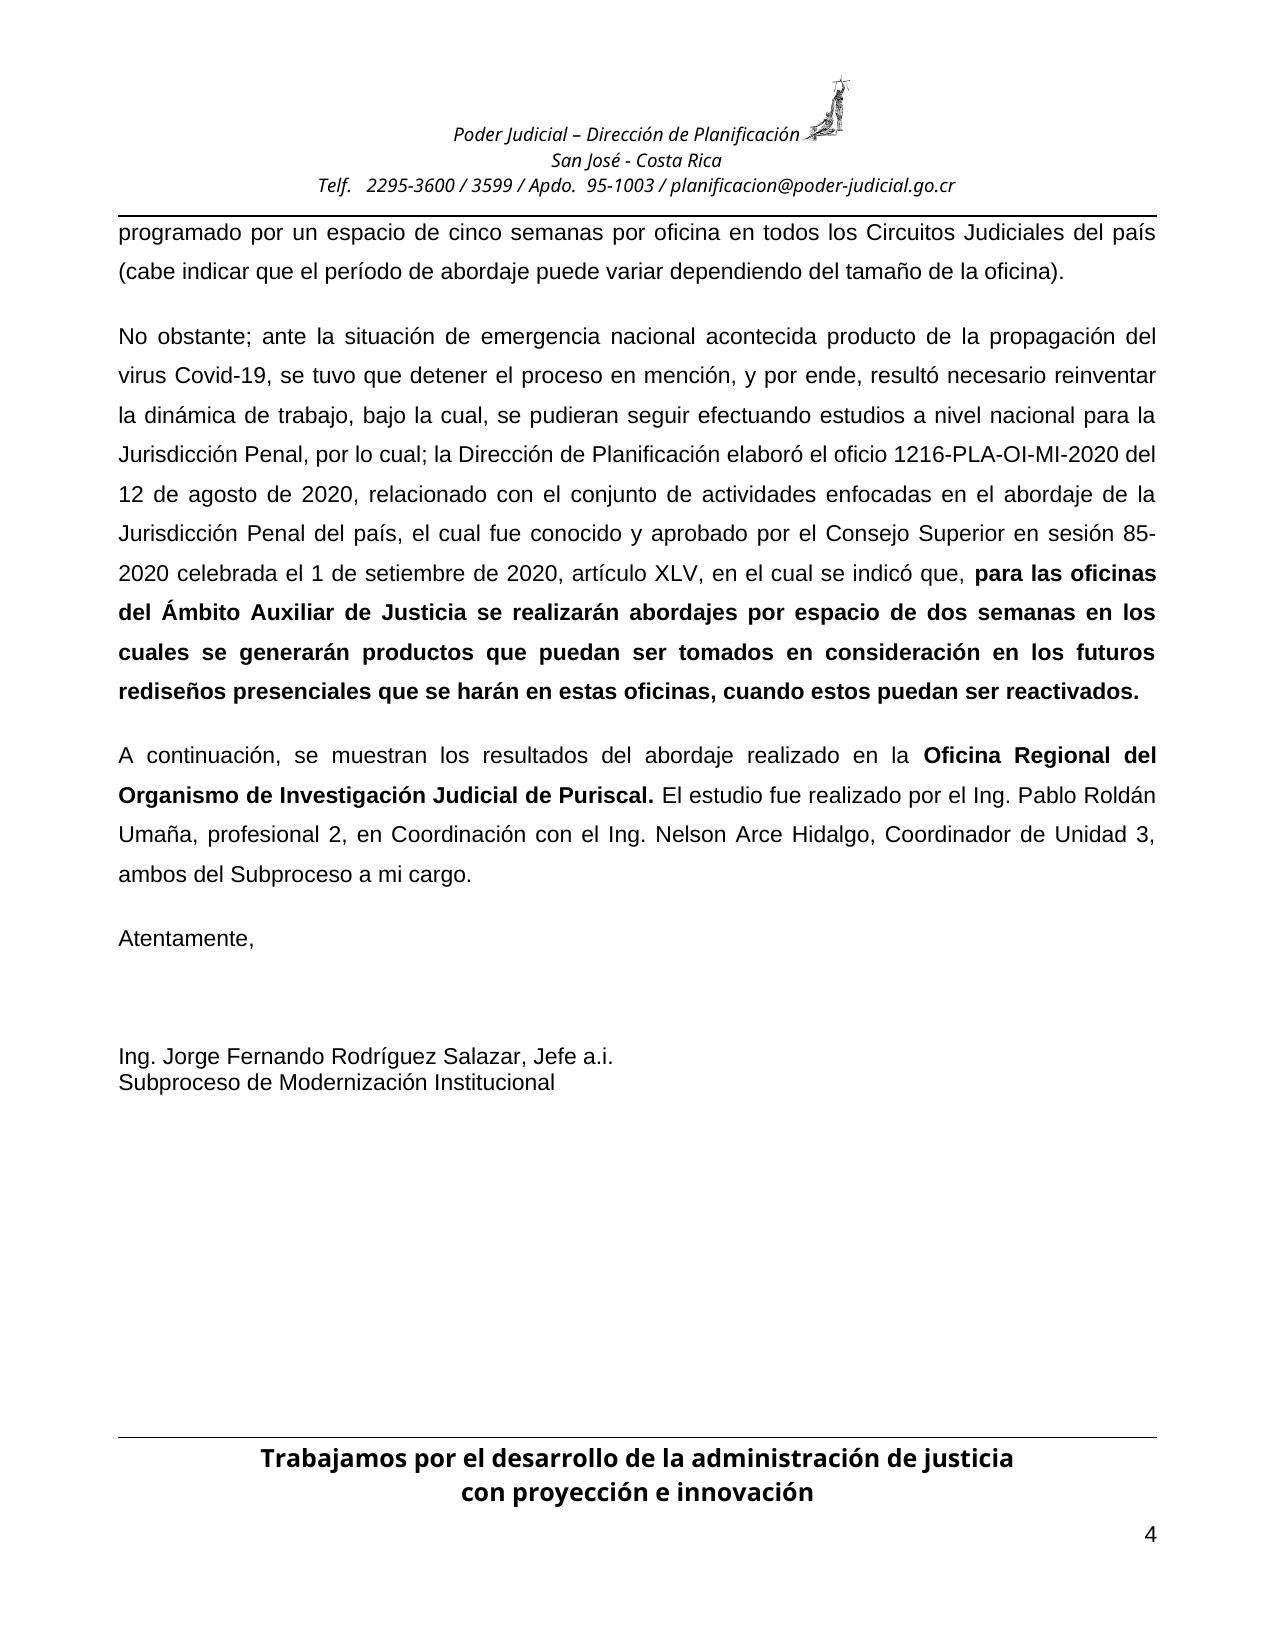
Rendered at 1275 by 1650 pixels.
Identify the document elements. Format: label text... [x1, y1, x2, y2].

text Atentamente, [118, 925, 1157, 952]
text Subproceso de Modernización Institucional [118, 1069, 1157, 1095]
picture [800, 73, 851, 142]
text Ing. Jorge Fernando Rodríguez Salazar, Jefe a.i. [118, 1043, 1157, 1069]
text No obstante; ante la situación de emergencia nacional acontecida producto de la propagación del virus Covid-19, se tuvo que detener el proceso en mención, y por ende, resultó necesario reinventar la dinámica de trabajo, bajo la cual, se pudieran seguir efectuando estudios a nivel nacional para la Jurisdicción Penal, por lo cual; la Dirección de Planificación elaboró el oficio 1216-PLA-OI-MI-2020 del 12 de agosto de 2020, relacionado con el conjunto de actividades enfocadas en el abordaje de la Jurisdicción Penal del país, el cual fue conocido y aprobado por el Consejo Superior en sesión 85-2020 celebrada el 1 de setiembre de 2020, artículo XLV, en el cual se indicó que, para las oficinas del Ámbito Auxiliar de Justicia se realizarán abordajes por espacio de dos semanas en los cuales se generarán productos que puedan ser tomados en consideración en los futuros rediseños presenciales que se harán en estas oficinas, cuando estos puedan ser reactivados. [118, 323, 1157, 704]
text A continuación, se muestran los resultados del abordaje realizado en la Oficina Regional del Organismo de Investigación Judicial de Puriscal. El estudio fue realizado por el Ing. Pablo Roldán Umaña, profesional 2, en Coordinación con el Ing. Nelson Arce Hidalgo, Coordinador de Unidad 3, ambos del Subproceso a mi cargo. [118, 742, 1157, 887]
